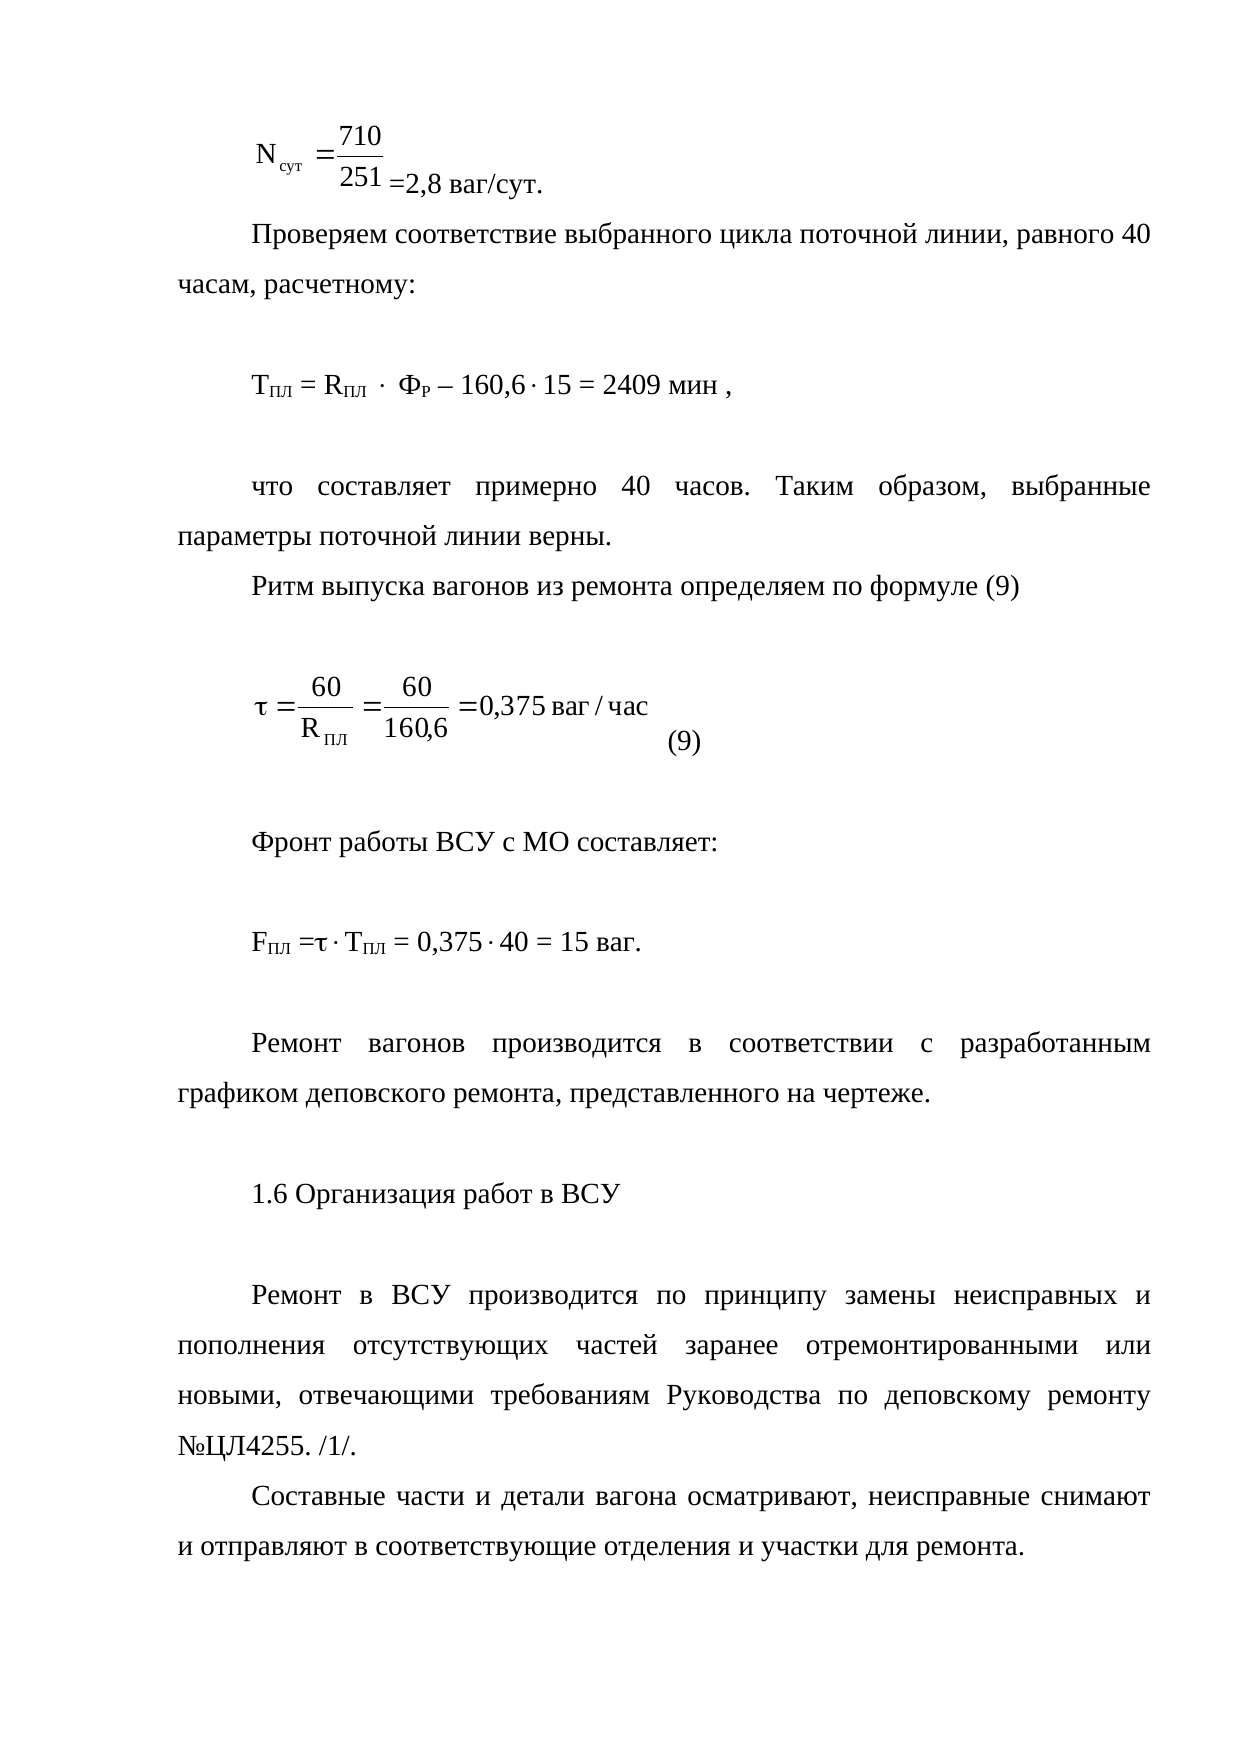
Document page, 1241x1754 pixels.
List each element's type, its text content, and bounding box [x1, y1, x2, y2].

text Ремонт вагонов производится в соответствии с разработанным графиком деповского ремонта, представленного на чертеже. [177, 1025, 1152, 1109]
text Ремонт в ВСУ производится по принципу замены неисправных и пополнения отсутствующих частей заранее отремонтированными или новыми, отвечающими требованиям Руководства по деповскому ремонту №ЦЛ4255. /1/. [177, 1277, 1152, 1461]
text Ритм выпуска вагонов из ремонта определяем по формуле (9) [177, 568, 1152, 602]
text что составляет примерно 40 часов. Таким образом, выбранные параметры поточной линии верны. [177, 468, 1152, 552]
text (9) [177, 669, 1152, 757]
text ТПЛ = RПЛ ФР – 160,615 = 2409 мин , [177, 367, 1152, 401]
text Проверяем соответствие выбранного цикла поточной линии, равного 40 часам, расчетному: [177, 216, 1152, 300]
text 1.6 Организация работ в ВСУ [177, 1176, 1152, 1210]
text FПЛ =TПЛ = 0,37540 = 15 ваг. [177, 924, 1152, 958]
text Фронт работы ВСУ с МО составляет: [177, 824, 1152, 857]
text =2,8 ваг/сут. [177, 118, 1152, 199]
text Составные части и детали вагона осматривают, неисправные снимают и отправляют в соответствующие отделения и участки для ремонта. [177, 1478, 1152, 1562]
